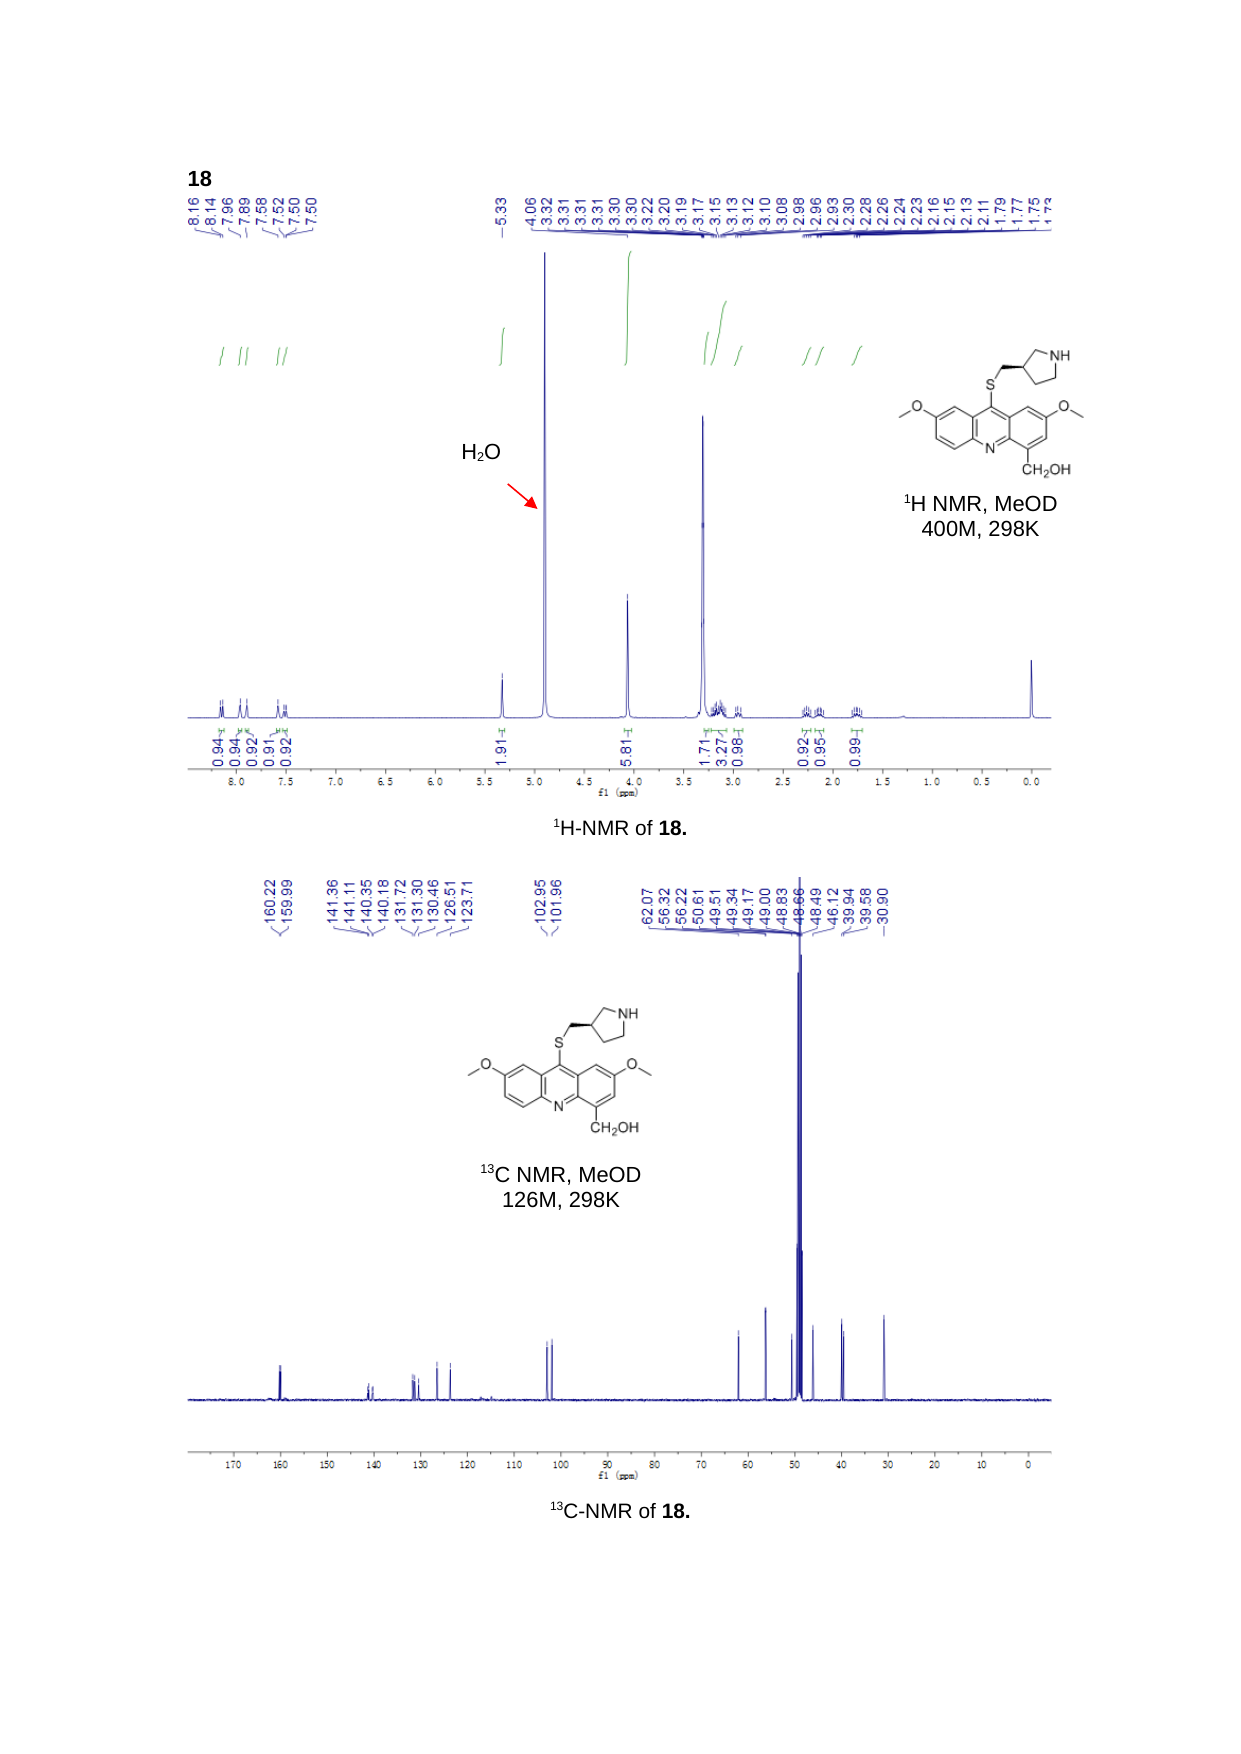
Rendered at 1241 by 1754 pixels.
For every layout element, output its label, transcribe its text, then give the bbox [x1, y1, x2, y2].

text 1H-NMR of 18. [187, 812, 1053, 844]
text 13C-NMR of 18. [187, 1494, 1053, 1527]
text 18 [187, 162, 1053, 194]
picture [187, 877, 1052, 1481]
picture [187, 194, 1087, 798]
